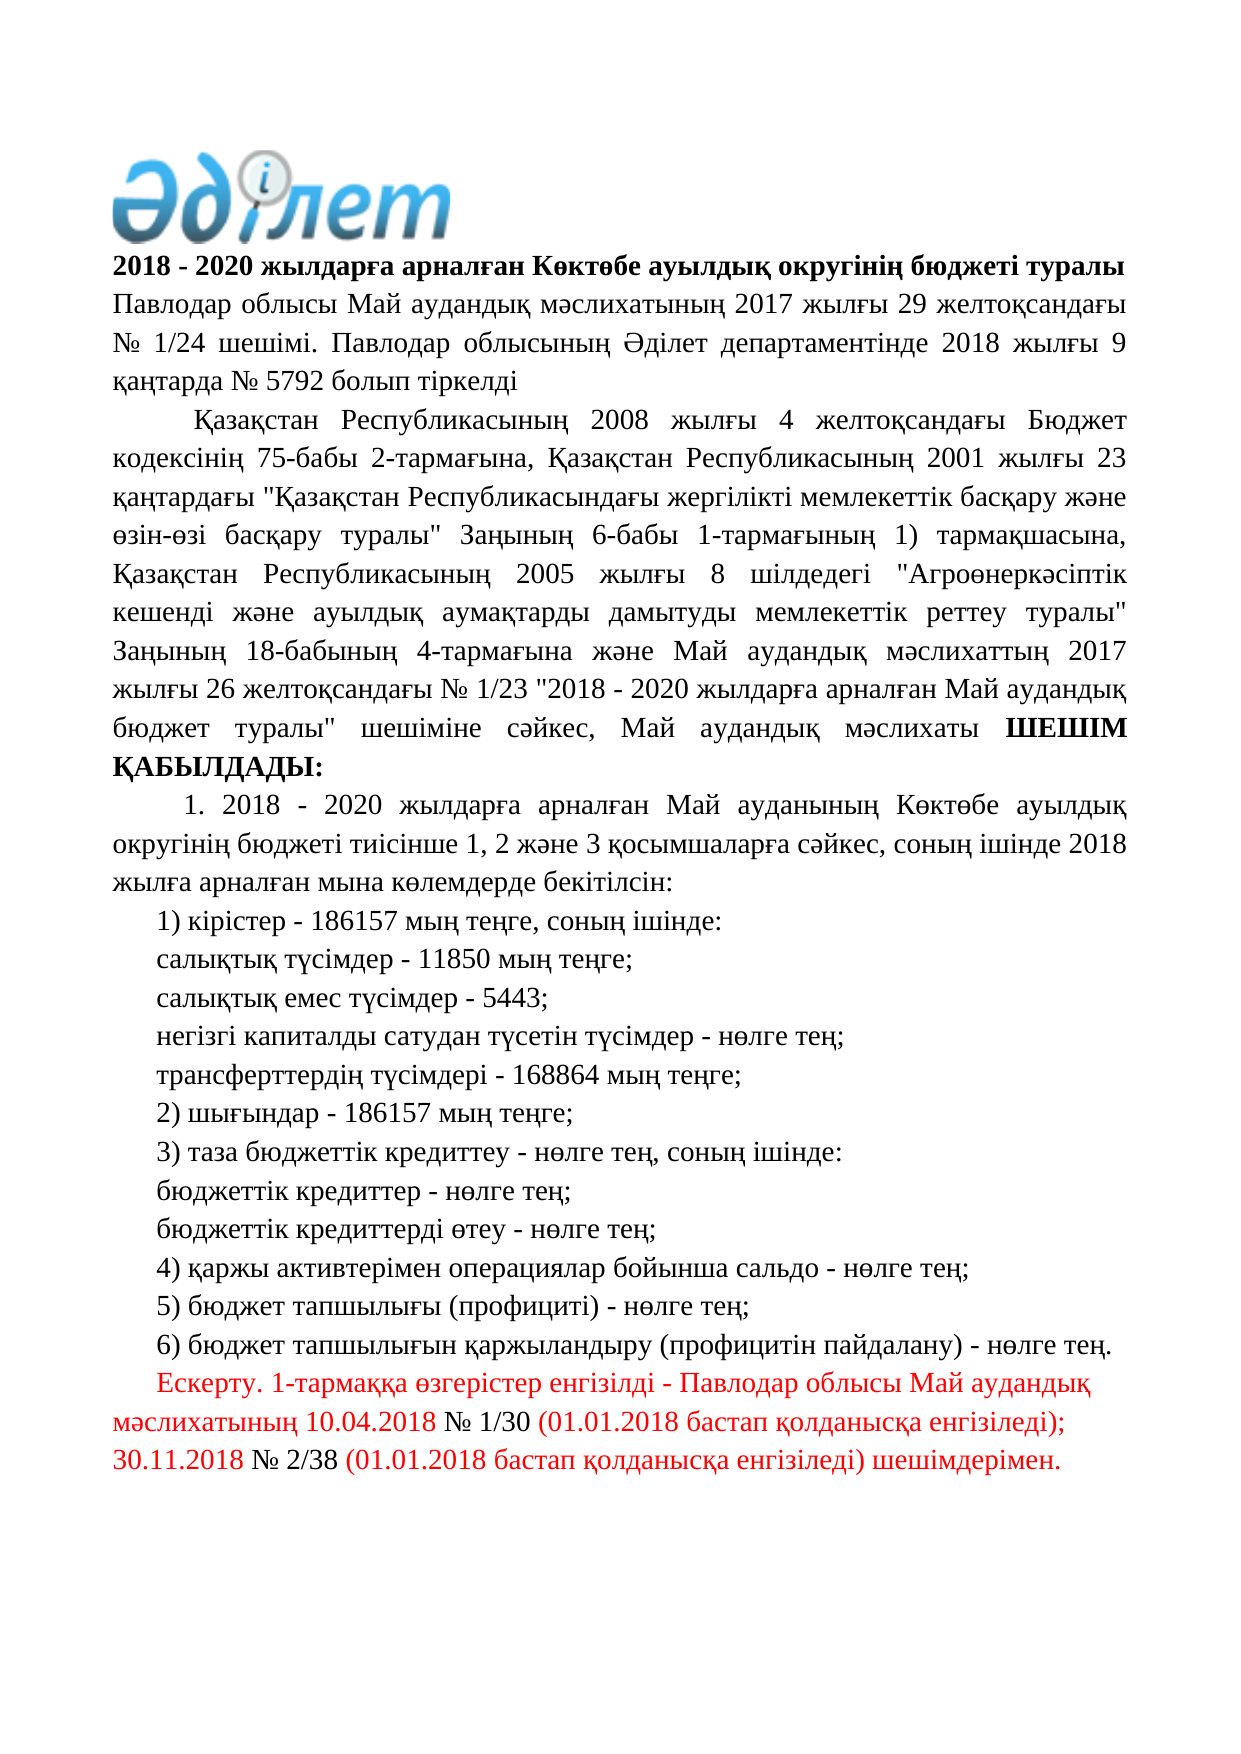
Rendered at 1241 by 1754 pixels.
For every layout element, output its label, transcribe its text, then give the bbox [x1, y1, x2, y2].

text 3) таза бюджеттік кредиттеу - нөлге тең, соның ішінде: [112, 1134, 1128, 1168]
picture [112, 150, 451, 244]
text бюджеттік кредиттерді өтеу - нөлге тең; [112, 1211, 1128, 1245]
text 4) қаржы активтерімен операциялар бойынша сальдо - нөлге тең; [112, 1250, 1128, 1283]
text 2018 - 2020 жылдарға арналған Көктөбе ауылдық округінің бюджеті туралы [112, 248, 1128, 281]
text Павлодар облысы Май аудандық мәслихатының 2017 жылғы 29 желтоқсандағы № 1/24 шешімі. Павлодар облысының Әділет департаментінде 2018 жылғы 9 қаңтарда № 5792 болып тіркелді [112, 286, 1128, 397]
text салықтық түсімдер - 11850 мың теңге; [112, 941, 1128, 975]
text 1. 2018 - 2020 жылдарға арналған Май ауданының Көктөбе ауылдық округінің бюджеті тиісінше 1, 2 және 3 қосымшаларға сәйкес, соның ішінде 2018 жылға арналған мына көлемдерде бекітілсін: [112, 787, 1128, 898]
text 2) шығындар - 186157 мың теңге; [112, 1096, 1128, 1129]
text 6) бюджет тапшылығын қаржыландыру (профицитін пайдалану) - нөлге тең. [112, 1327, 1128, 1360]
text 1) кірістер - 186157 мың теңге, соның ішінде: [112, 903, 1128, 936]
text Ескерту. 1-тармаққа өзгерістер енгізілді - Павлодар облысы Май аудандық мәслихатының 10.04.2018 № 1/30 (01.01.2018 бастап қолданысқа енгізіледі); 30.11.2018 № 2/38 (01.01.2018 бастап қолданысқа енгізіледі) шешімдерімен. [112, 1365, 1128, 1506]
text Қазақстан Республикасының 2008 жылғы 4 желтоқсандағы Бюджет кодексінің 75-бабы 2-тармағына, Қазақстан Республикасының 2001 жылғы 23 қаңтардағы "Қазақстан Республикасындағы жергілікті мемлекеттік басқару және өзін-өзі басқару туралы" Заңының 6-бабы 1-тармағының 1) тармақшасына, Қазақстан Республикасының 2005 жылғы 8 шілдедегі "Агроөнеркәсіптік кешенді және ауылдық аумақтарды дамытуды мемлекеттік реттеу туралы" Заңының 18-бабының 4-тармағына және Май аудандық мәслихаттың 2017 жылғы 26 желтоқсандағы № 1/23 "2018 - 2020 жылдарға арналған Май аудандық бюджет туралы" шешіміне сәйкес, Май аудандық мәслихаты ШЕШІМ ҚАБЫЛДАДЫ: [112, 402, 1128, 782]
text негiзгi капиталды сатудан түсетiн түсiмдер - нөлге тең; [112, 1018, 1128, 1052]
text салықтық емес түсімдер - 5443; [112, 980, 1128, 1013]
text 5) бюджет тапшылығы (профициті) - нөлге тең; [112, 1288, 1128, 1322]
text трансферттердің түсімдері - 168864 мың теңге; [112, 1057, 1128, 1091]
text бюджеттік кредиттер - нөлге тең; [112, 1173, 1128, 1206]
